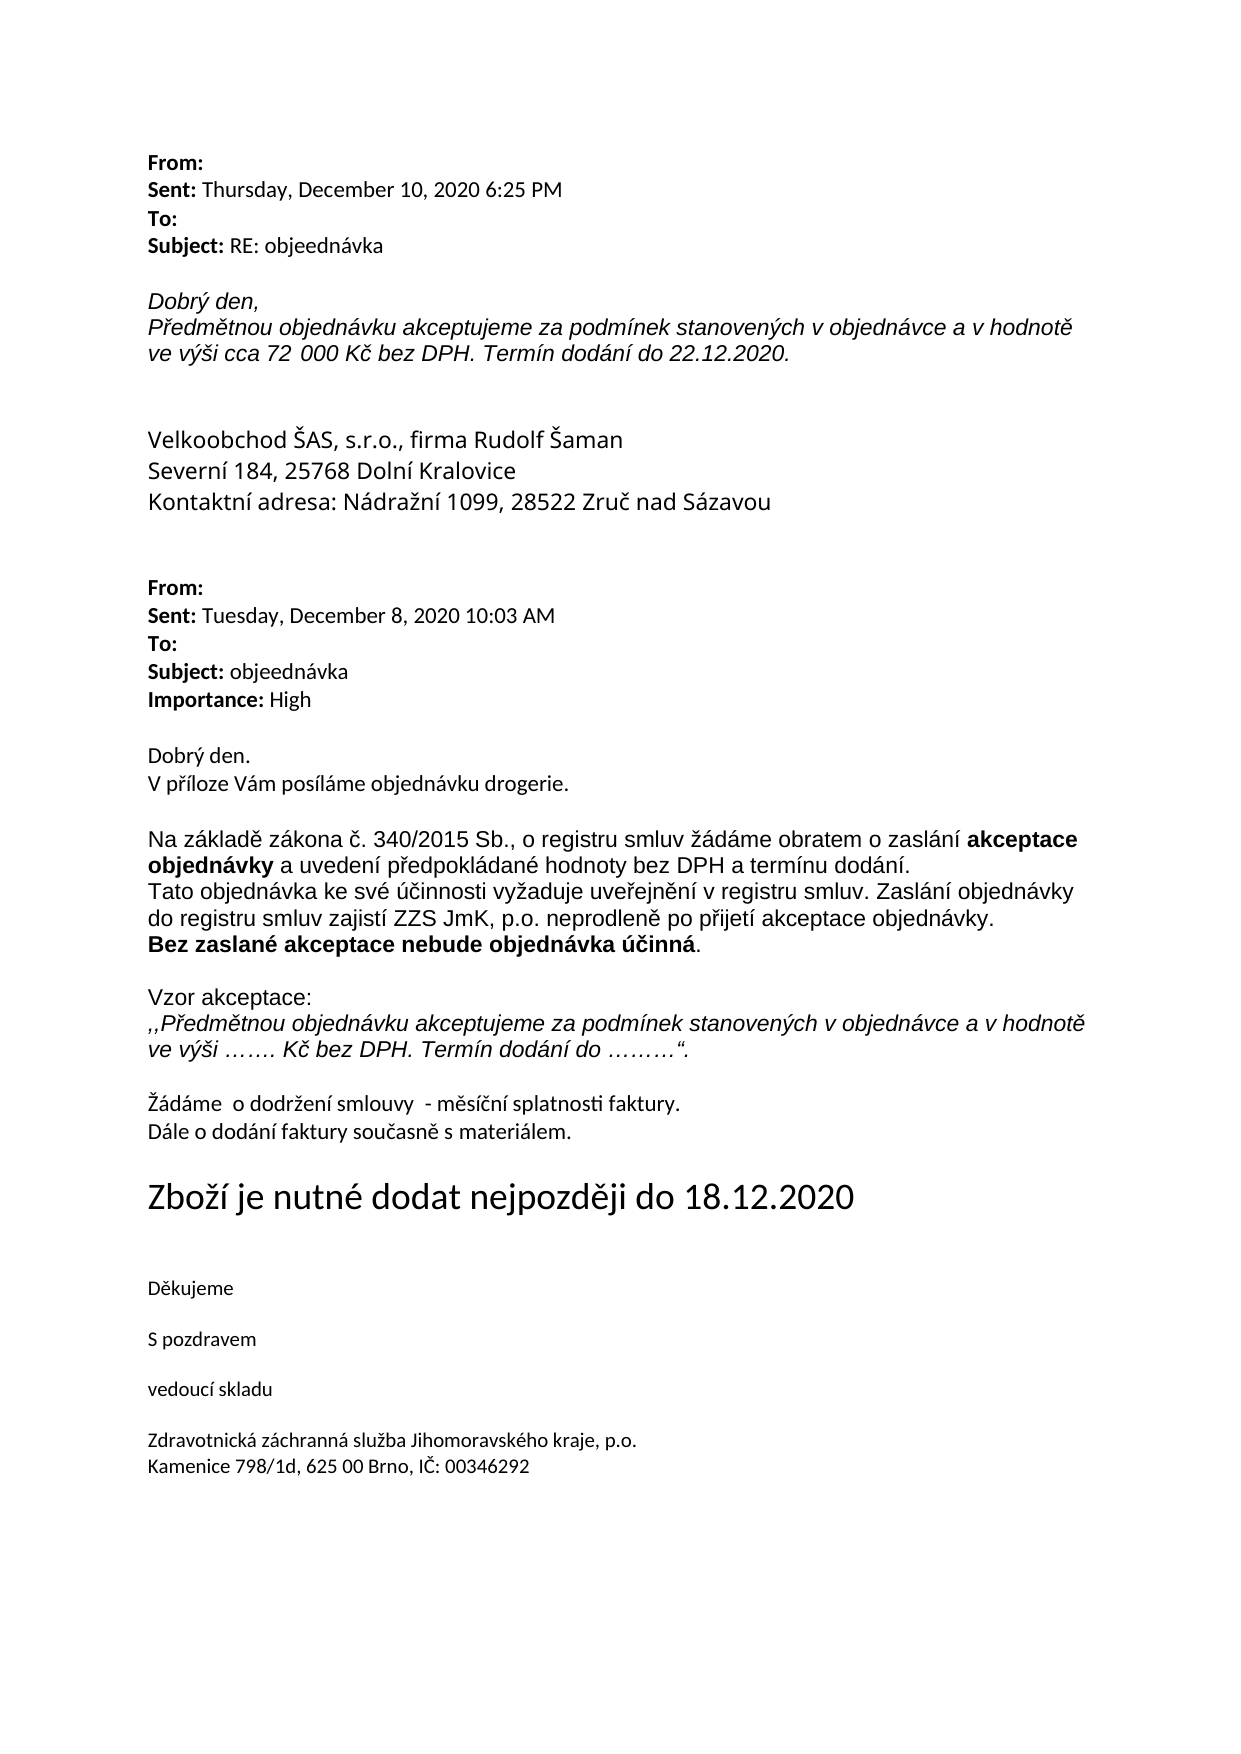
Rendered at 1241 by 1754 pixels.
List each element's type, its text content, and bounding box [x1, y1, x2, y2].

text Velkoobchod ŠAS, s.r.o., firma Rudolf Šaman Severní 184, 25768 Dolní Kralovice [148, 423, 1093, 486]
text Sent: Thursday, December 10, 2020 6:25 PM To: [148, 176, 1093, 232]
text Kamenice 798/1d, 625 00 Brno, IČ: 00346292 [148, 1453, 1093, 1478]
text Dále o dodání faktury současně s materiálem. [148, 1117, 1093, 1145]
text Zdravotnická záchranná služba Jihomoravského kraje, p.o. [148, 1427, 1093, 1453]
text S pozdravem [148, 1326, 1093, 1351]
text V příloze Vám posíláme objednávku drogerie. [148, 769, 1093, 797]
text Bez zaslané akceptace nebude objednávka účinná. [148, 931, 1093, 957]
text Žádáme o dodržení smlouvy - měsíční splatnosti faktury. [148, 1089, 1093, 1117]
text Děkujeme [148, 1275, 1093, 1300]
text Předmětnou objednávku akceptujeme za podmínek stanovených v objednávce a v hodnotě ve výši cca 72 000 Kč bez DPH. Termín dodání do 22.12.2020. [148, 314, 1093, 367]
text Vzor akceptace: [148, 984, 1093, 1010]
text Kontaktní adresa: Nádražní 1099, 28522 Zruč nad Sázavou [148, 486, 1093, 545]
text Tato objednávka ke své účinnosti vyžaduje uveřejnění v registru smluv. Zaslání objednávky do registru smluv zajistí ZZS JmK, p.o. neprodleně po přijetí akceptace objednávky. [148, 878, 1093, 931]
text Na základě zákona č. 340/2015 Sb., o registru smluv žádáme obratem o zaslání akceptace objednávky a uvedení předpokládané hodnoty bez DPH a termínu dodání. [148, 826, 1093, 878]
text Dobrý den. [148, 741, 1093, 769]
text From: Sent: Tuesday, December 8, 2020 10:03 AM To: Subject: objeednávka Importance: High [148, 573, 1093, 713]
text From: [148, 148, 1093, 176]
text ,,Předmětnou objednávku akceptujeme za podmínek stanovených v objednávce a v hodnotě ve výši ……. Kč bez DPH. Termín dodání do ………“. [148, 1010, 1093, 1063]
text Dobrý den, [148, 288, 1093, 314]
text Subject: RE: objeednávka [148, 232, 1093, 260]
text Zboží je nutné dodat nejpozději do 18.12.2020 [148, 1173, 1093, 1219]
text vedoucí skladu [148, 1377, 1093, 1402]
